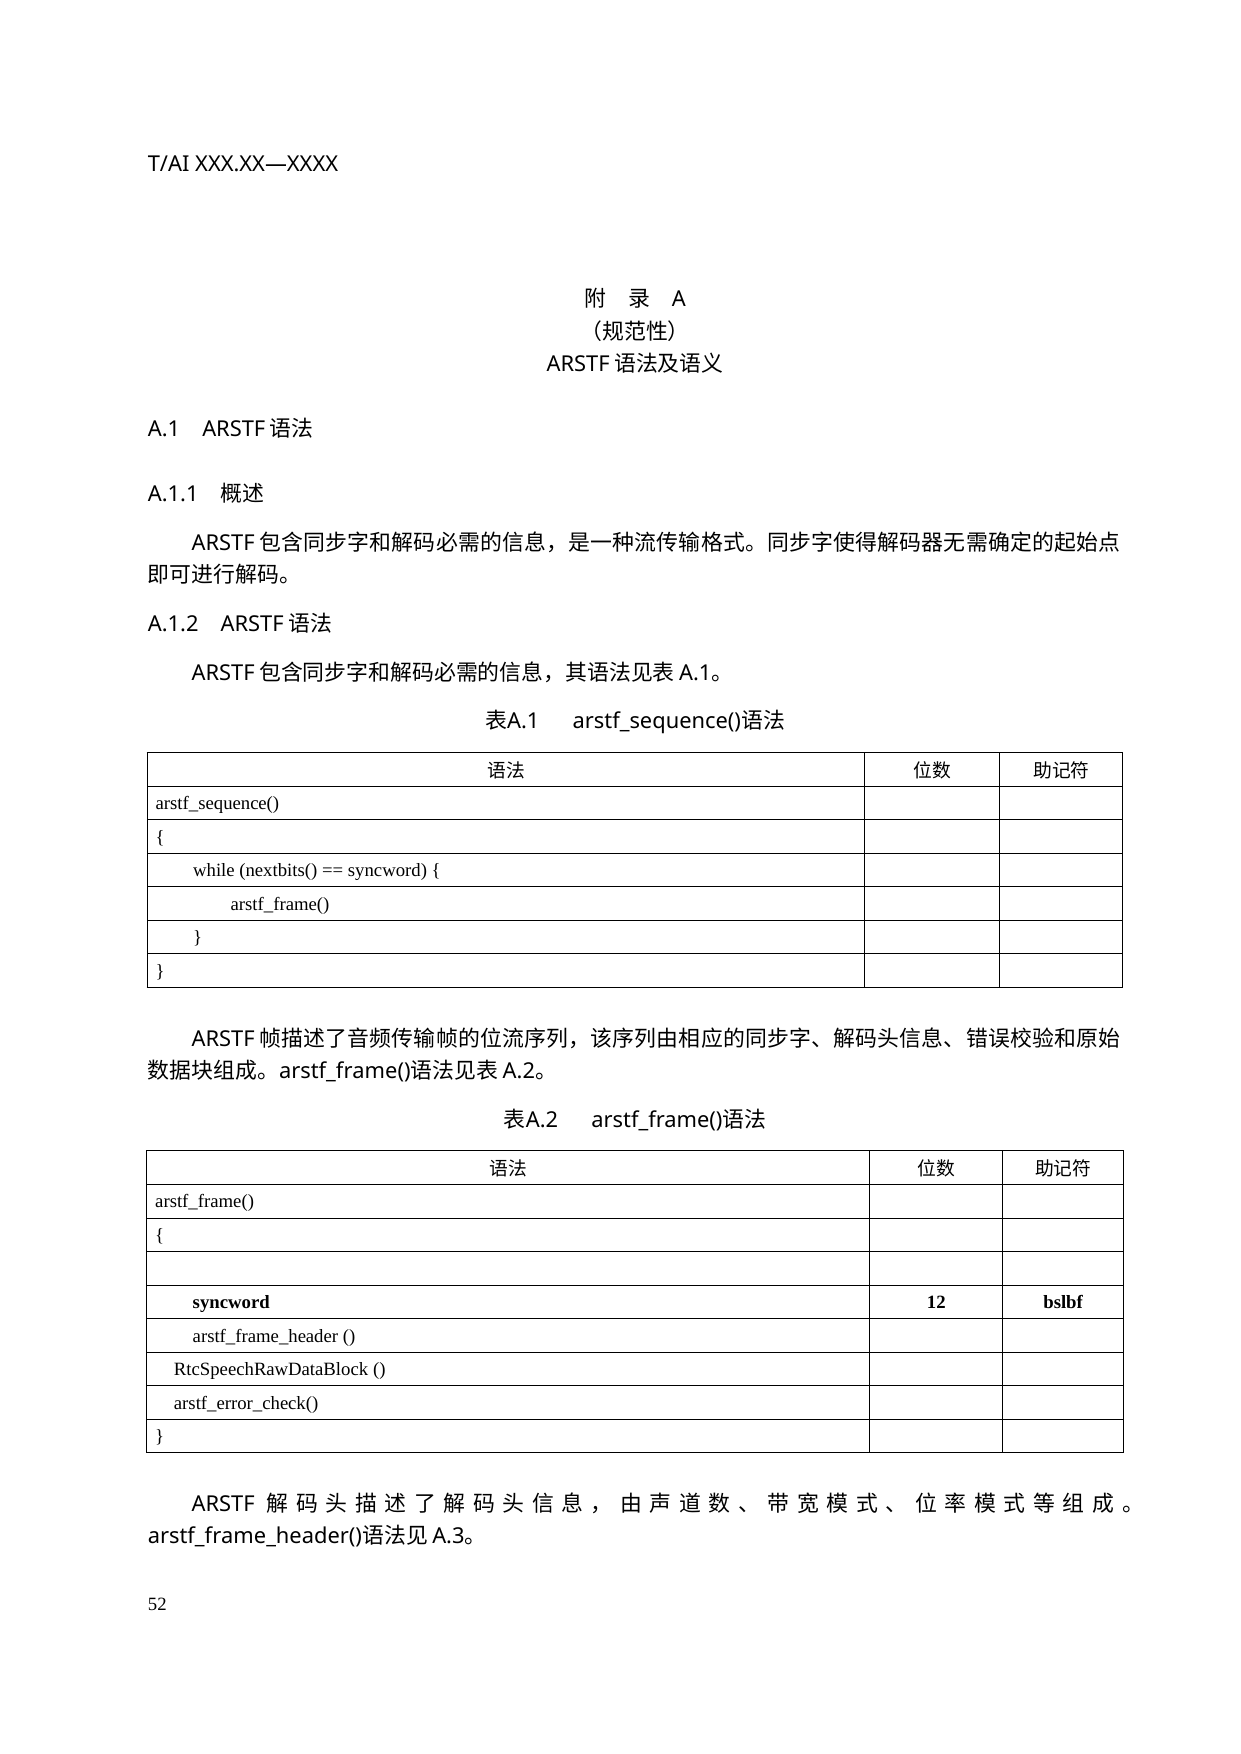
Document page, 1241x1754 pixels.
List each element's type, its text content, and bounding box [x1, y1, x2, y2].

table_cell [870, 1252, 1002, 1284]
table_header 语法 [147, 1151, 869, 1184]
table_header 位数 [865, 753, 999, 786]
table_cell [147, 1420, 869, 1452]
table_cell [870, 1319, 1002, 1352]
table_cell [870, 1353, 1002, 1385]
table_cell [1003, 1185, 1123, 1217]
table_cell [1000, 954, 1122, 987]
table_cell [865, 921, 999, 953]
list arstf_frame()语法 [148, 1102, 1122, 1134]
text ARSTF语法 [148, 411, 1122, 443]
table_cell [870, 1185, 1002, 1217]
text ARSTF语法 [148, 606, 1122, 638]
table_cell [1003, 1219, 1123, 1251]
table_cell arstf_frame() [148, 887, 864, 920]
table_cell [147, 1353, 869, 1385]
table_cell arstf_frame() [147, 1185, 869, 1217]
table_cell [865, 887, 999, 920]
table_cell [865, 820, 999, 853]
table_cell arstf_frame_header () [147, 1319, 869, 1352]
table_cell [1000, 854, 1122, 886]
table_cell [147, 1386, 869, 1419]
table_cell } [148, 954, 864, 987]
table_cell [870, 1219, 1002, 1251]
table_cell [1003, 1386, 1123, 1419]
table_header 助记符 [1000, 753, 1122, 786]
table_cell [865, 787, 999, 819]
text ARSTF包含同步字和解码必需的信息，其语法见表A.1。 [148, 654, 1122, 687]
table_cell [1000, 787, 1122, 819]
table_header 语法 [148, 753, 864, 786]
table_cell [147, 1252, 869, 1284]
table_cell [865, 954, 999, 987]
table_cell { [148, 820, 864, 853]
table_header 助记符 [1003, 1151, 1123, 1184]
table_cell arstf_sequence() [148, 787, 864, 819]
table_cell { [147, 1219, 869, 1251]
text ARSTF帧描述了音频传输帧的位流序列，该序列由相应的同步字、解码头信息、错误校验和原始数据块组成。arstf_frame()语法见表A.2。 [148, 1020, 1122, 1085]
table_cell bslbf [1003, 1286, 1123, 1318]
table_cell while (nextbits() == syncword) { [148, 854, 864, 886]
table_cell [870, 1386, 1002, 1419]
table_cell [1000, 921, 1122, 953]
table_cell 12 [870, 1286, 1002, 1318]
text 概述 [148, 476, 1122, 508]
text ARSTF包含同步字和解码必需的信息，是一种流传输格式。同步字使得解码器无需确定的起始点即可进行解码。 [148, 524, 1122, 589]
list arstf_sequence()语法 [148, 703, 1122, 736]
table_cell [1003, 1252, 1123, 1284]
table_cell } [148, 921, 864, 953]
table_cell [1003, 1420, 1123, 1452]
table_cell syncword [147, 1286, 869, 1318]
table_cell [865, 854, 999, 886]
text ARSTF解码头描述了解码头信息，由声道数、带宽模式、位率模式等组成。arstf_frame_header()语法见A.3。 [148, 1486, 1122, 1551]
table_cell [1000, 820, 1122, 853]
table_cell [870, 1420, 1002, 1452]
text （规范性） ARSTF语法及语义 [148, 281, 1122, 378]
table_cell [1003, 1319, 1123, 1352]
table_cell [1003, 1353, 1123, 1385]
table_cell [1000, 887, 1122, 920]
table_header 位数 [870, 1151, 1002, 1184]
